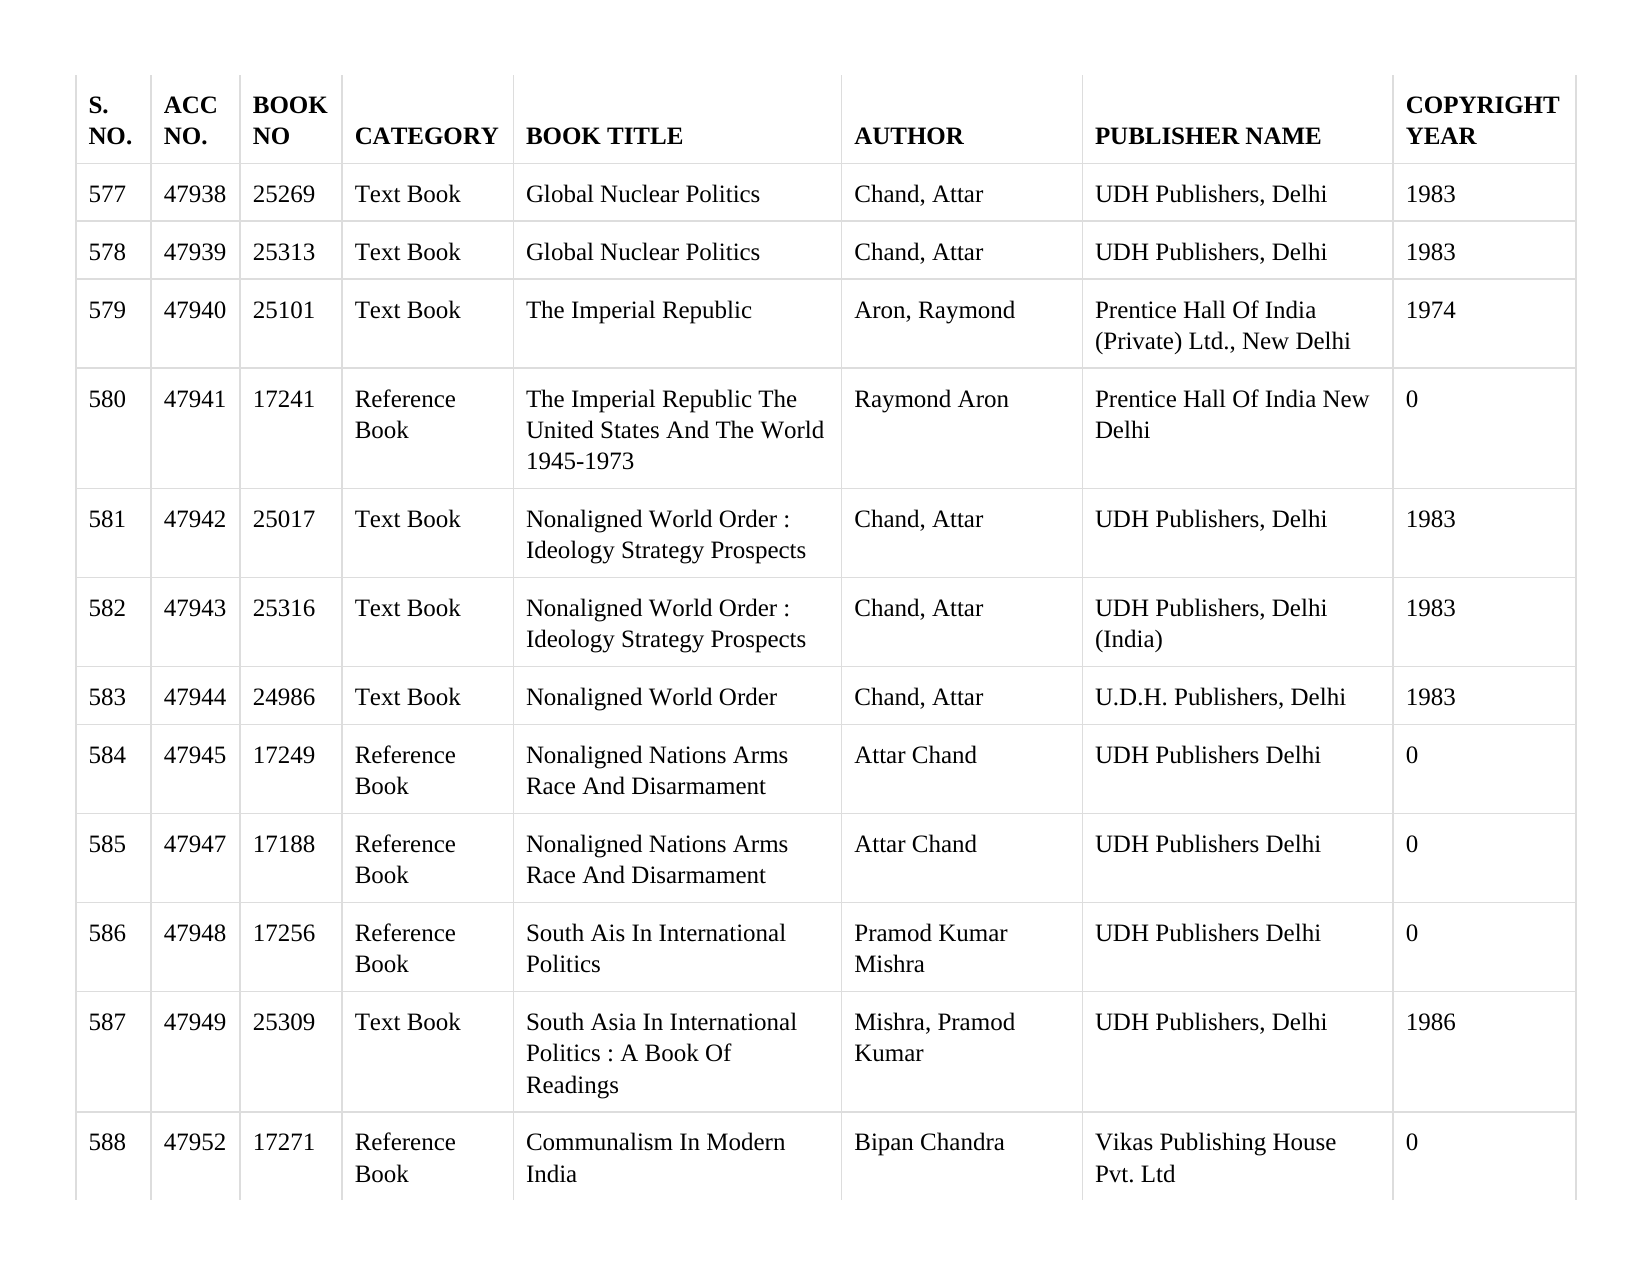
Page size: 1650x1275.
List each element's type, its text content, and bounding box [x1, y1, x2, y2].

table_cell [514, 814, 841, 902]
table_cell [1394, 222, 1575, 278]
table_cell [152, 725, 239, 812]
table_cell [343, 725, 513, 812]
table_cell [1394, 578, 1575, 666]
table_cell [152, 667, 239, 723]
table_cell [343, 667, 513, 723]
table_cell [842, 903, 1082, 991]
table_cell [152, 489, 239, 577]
table_header S. NO. [77, 75, 150, 162]
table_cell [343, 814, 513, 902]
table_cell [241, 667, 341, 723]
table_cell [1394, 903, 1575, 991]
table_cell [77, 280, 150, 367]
table_header CATEGORY [343, 75, 513, 162]
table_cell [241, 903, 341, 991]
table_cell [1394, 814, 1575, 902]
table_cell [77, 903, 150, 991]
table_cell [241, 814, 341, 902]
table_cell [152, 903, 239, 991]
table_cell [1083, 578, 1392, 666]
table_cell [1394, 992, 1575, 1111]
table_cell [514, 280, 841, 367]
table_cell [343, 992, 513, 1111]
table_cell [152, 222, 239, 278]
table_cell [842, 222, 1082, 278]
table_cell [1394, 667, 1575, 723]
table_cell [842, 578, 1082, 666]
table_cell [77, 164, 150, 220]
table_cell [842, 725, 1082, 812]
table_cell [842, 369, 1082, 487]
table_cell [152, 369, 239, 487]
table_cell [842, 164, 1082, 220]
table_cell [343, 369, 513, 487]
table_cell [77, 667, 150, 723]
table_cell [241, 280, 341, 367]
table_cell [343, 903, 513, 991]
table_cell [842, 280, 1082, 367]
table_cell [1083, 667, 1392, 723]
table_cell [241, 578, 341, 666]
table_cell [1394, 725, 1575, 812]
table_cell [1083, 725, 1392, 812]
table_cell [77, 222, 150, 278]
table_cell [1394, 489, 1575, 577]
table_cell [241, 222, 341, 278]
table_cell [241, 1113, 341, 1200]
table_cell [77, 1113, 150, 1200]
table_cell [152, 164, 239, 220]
table_header BOOK NO [241, 75, 341, 162]
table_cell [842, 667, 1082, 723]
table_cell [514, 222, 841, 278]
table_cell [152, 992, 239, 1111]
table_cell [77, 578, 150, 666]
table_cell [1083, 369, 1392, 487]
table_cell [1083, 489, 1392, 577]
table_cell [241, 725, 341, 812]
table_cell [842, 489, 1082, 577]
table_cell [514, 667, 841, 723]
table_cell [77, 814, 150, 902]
table_header ACC NO. [152, 75, 239, 162]
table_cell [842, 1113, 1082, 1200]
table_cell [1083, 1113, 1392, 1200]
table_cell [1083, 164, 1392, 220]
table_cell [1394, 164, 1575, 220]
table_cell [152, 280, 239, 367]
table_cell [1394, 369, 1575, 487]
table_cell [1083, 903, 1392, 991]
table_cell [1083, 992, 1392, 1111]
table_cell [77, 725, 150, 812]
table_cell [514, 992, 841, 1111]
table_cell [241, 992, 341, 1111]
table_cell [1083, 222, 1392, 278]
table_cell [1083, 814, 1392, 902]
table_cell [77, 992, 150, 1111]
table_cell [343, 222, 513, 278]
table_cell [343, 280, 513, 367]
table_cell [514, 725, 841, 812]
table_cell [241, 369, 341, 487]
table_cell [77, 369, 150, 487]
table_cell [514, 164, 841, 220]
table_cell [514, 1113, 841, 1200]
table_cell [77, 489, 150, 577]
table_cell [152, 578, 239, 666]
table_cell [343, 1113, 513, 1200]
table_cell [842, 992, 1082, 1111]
table_header BOOK TITLE [514, 75, 841, 162]
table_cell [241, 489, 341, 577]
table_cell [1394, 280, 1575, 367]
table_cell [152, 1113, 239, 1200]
table_header COPYRIGHT YEAR [1394, 75, 1575, 162]
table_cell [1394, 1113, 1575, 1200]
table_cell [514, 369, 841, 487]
table_header AUTHOR [842, 75, 1082, 162]
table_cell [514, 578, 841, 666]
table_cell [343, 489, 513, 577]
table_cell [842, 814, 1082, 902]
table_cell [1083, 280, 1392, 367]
table_header PUBLISHER NAME [1083, 75, 1392, 162]
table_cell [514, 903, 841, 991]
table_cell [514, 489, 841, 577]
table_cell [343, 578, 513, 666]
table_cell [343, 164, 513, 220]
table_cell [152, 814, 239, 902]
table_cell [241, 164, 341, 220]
